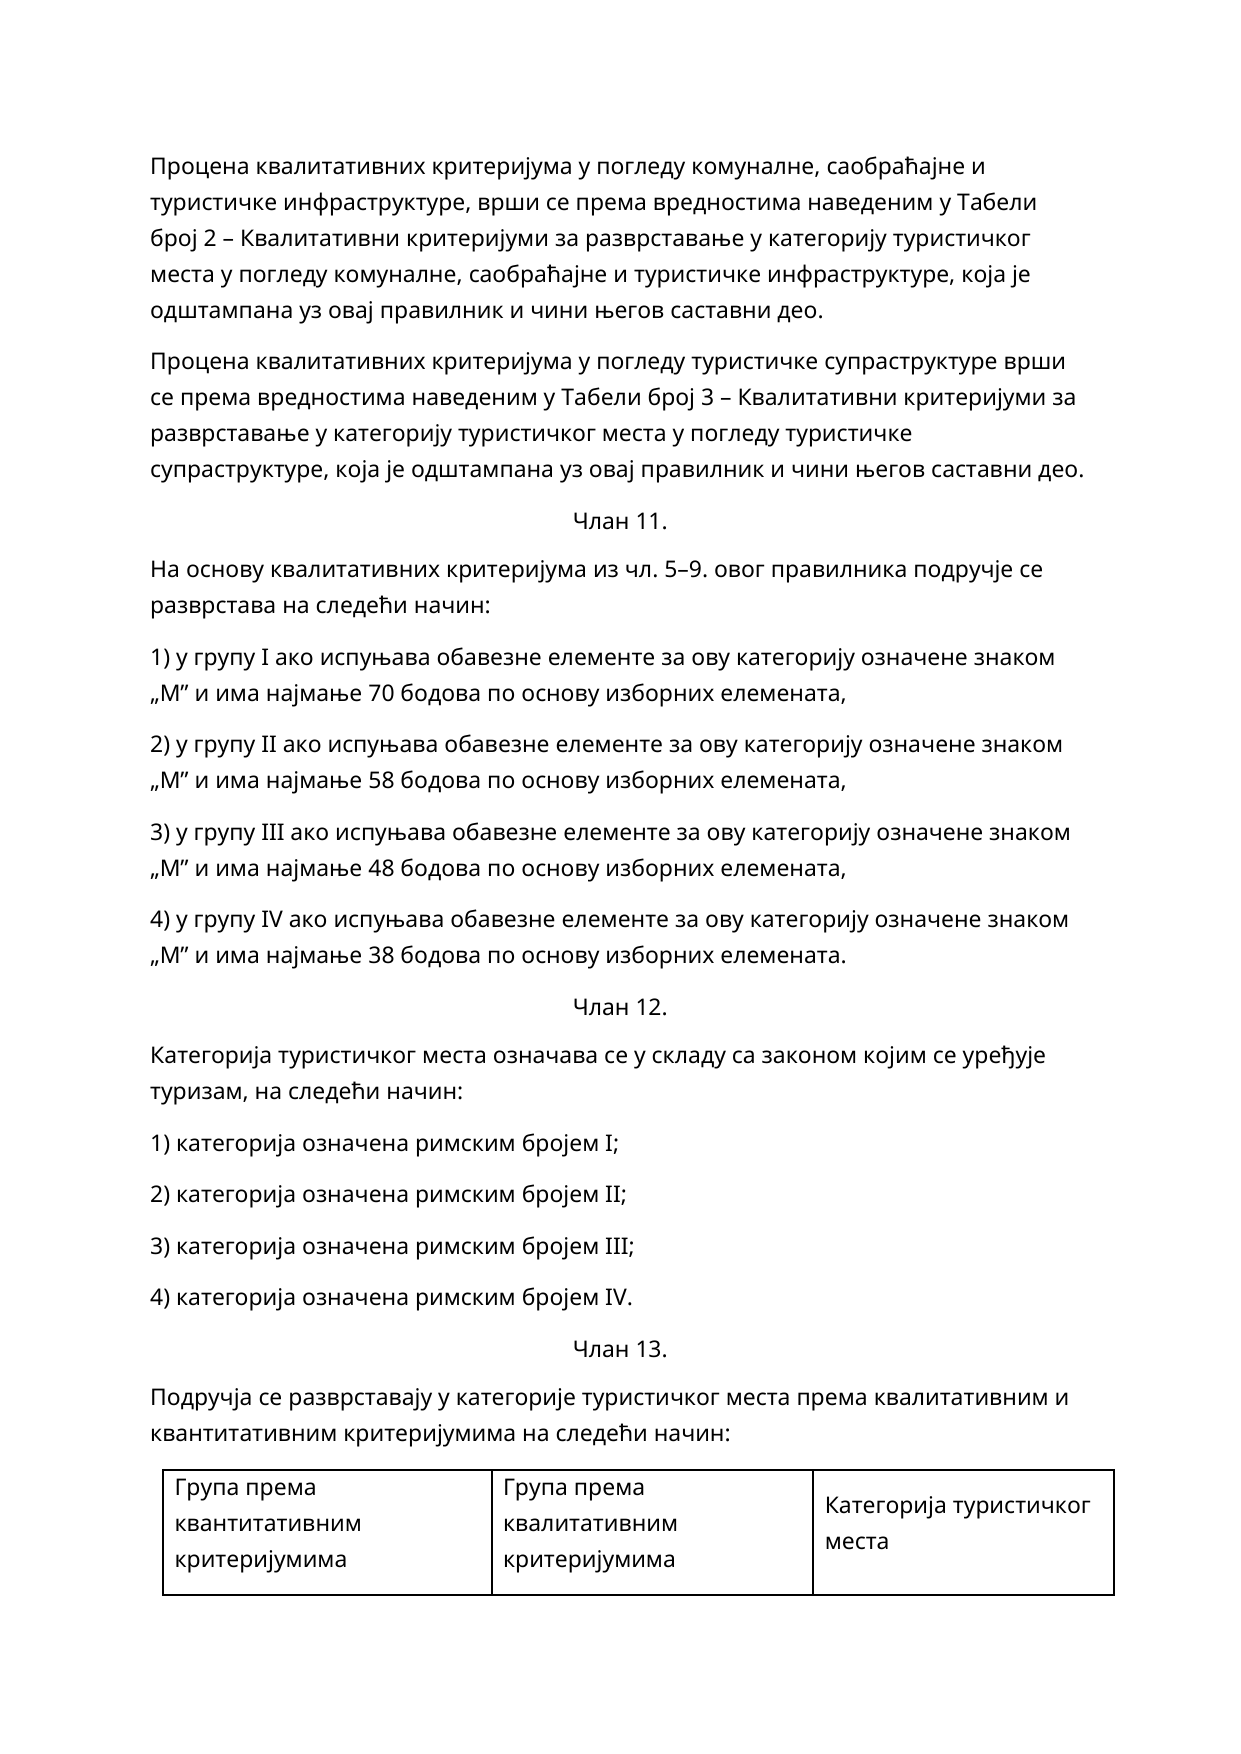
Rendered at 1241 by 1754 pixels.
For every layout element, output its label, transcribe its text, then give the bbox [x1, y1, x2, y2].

text Категорија туристичког места означава се у складу са законом којим се уређује туризам, на следећи начин: [150, 1039, 1090, 1106]
text 1) у групу I ако испуњава обавезне елементе за ову категорију означене знаком „М” и има најмање 70 бодова по основу изборних елемената, [150, 641, 1090, 708]
text Процена квалитативних критеријума у погледу туристичке супраструктуре врши се према вредностима наведеним у Табели број 3 – Квалитативни критеријуми за разврставање у категорију туристичког места у погледу туристичке супраструктуре, која је одштампана уз овај правилник и чини његов саставни део. [150, 345, 1090, 484]
text Члан 13. [150, 1333, 1090, 1364]
table_header Група према квалитативним критеријумима [493, 1471, 812, 1593]
text 4) категорија означена римским бројем IV. [150, 1281, 1090, 1312]
text 1) категорија означена римским бројем I; [150, 1127, 1090, 1158]
text 4) у групу IV ако испуњава обавезне елементе за ову категорију означене знаком „М” и има најмање 38 бодова по основу изборних елемената. [150, 903, 1090, 970]
table_header Категорија туристичког места [814, 1471, 1113, 1593]
text 3) у групу III ако испуњава обавезне елементе за ову категорију означене знаком „М” и има најмање 48 бодова по основу изборних елемената, [150, 816, 1090, 883]
text 2) у групу II ако испуњава обавезне елементе за ову категорију означене знаком „М” и има најмање 58 бодова по основу изборних елемената, [150, 728, 1090, 795]
text Процена квалитативних критеријума у погледу комуналне, саобраћајне и туристичке инфраструктуре, врши се према вредностима наведеним у Табели број 2 – Квалитативни критеријуми за разврставање у категорију туристичког места у погледу комуналне, саобраћајне и туристичке инфраструктуре, која је одштампана уз овај правилник и чини његов саставни део. [150, 150, 1090, 325]
text На основу квалитативних критеријума из чл. 5–9. овог правилника подручје се разврстава на следећи начин: [150, 553, 1090, 620]
table_header Група према квантитативним критеријумима [164, 1471, 491, 1593]
text Члан 11. [150, 505, 1090, 536]
text Члан 12. [150, 991, 1090, 1022]
text Подручја се разврставају у категорије туристичког места према квалитативним и квантитативним критеријумима на следећи начин: [150, 1381, 1090, 1448]
text 2) категорија означена римским бројем II; [150, 1178, 1090, 1209]
text 3) категорија означена римским бројем III; [150, 1230, 1090, 1261]
